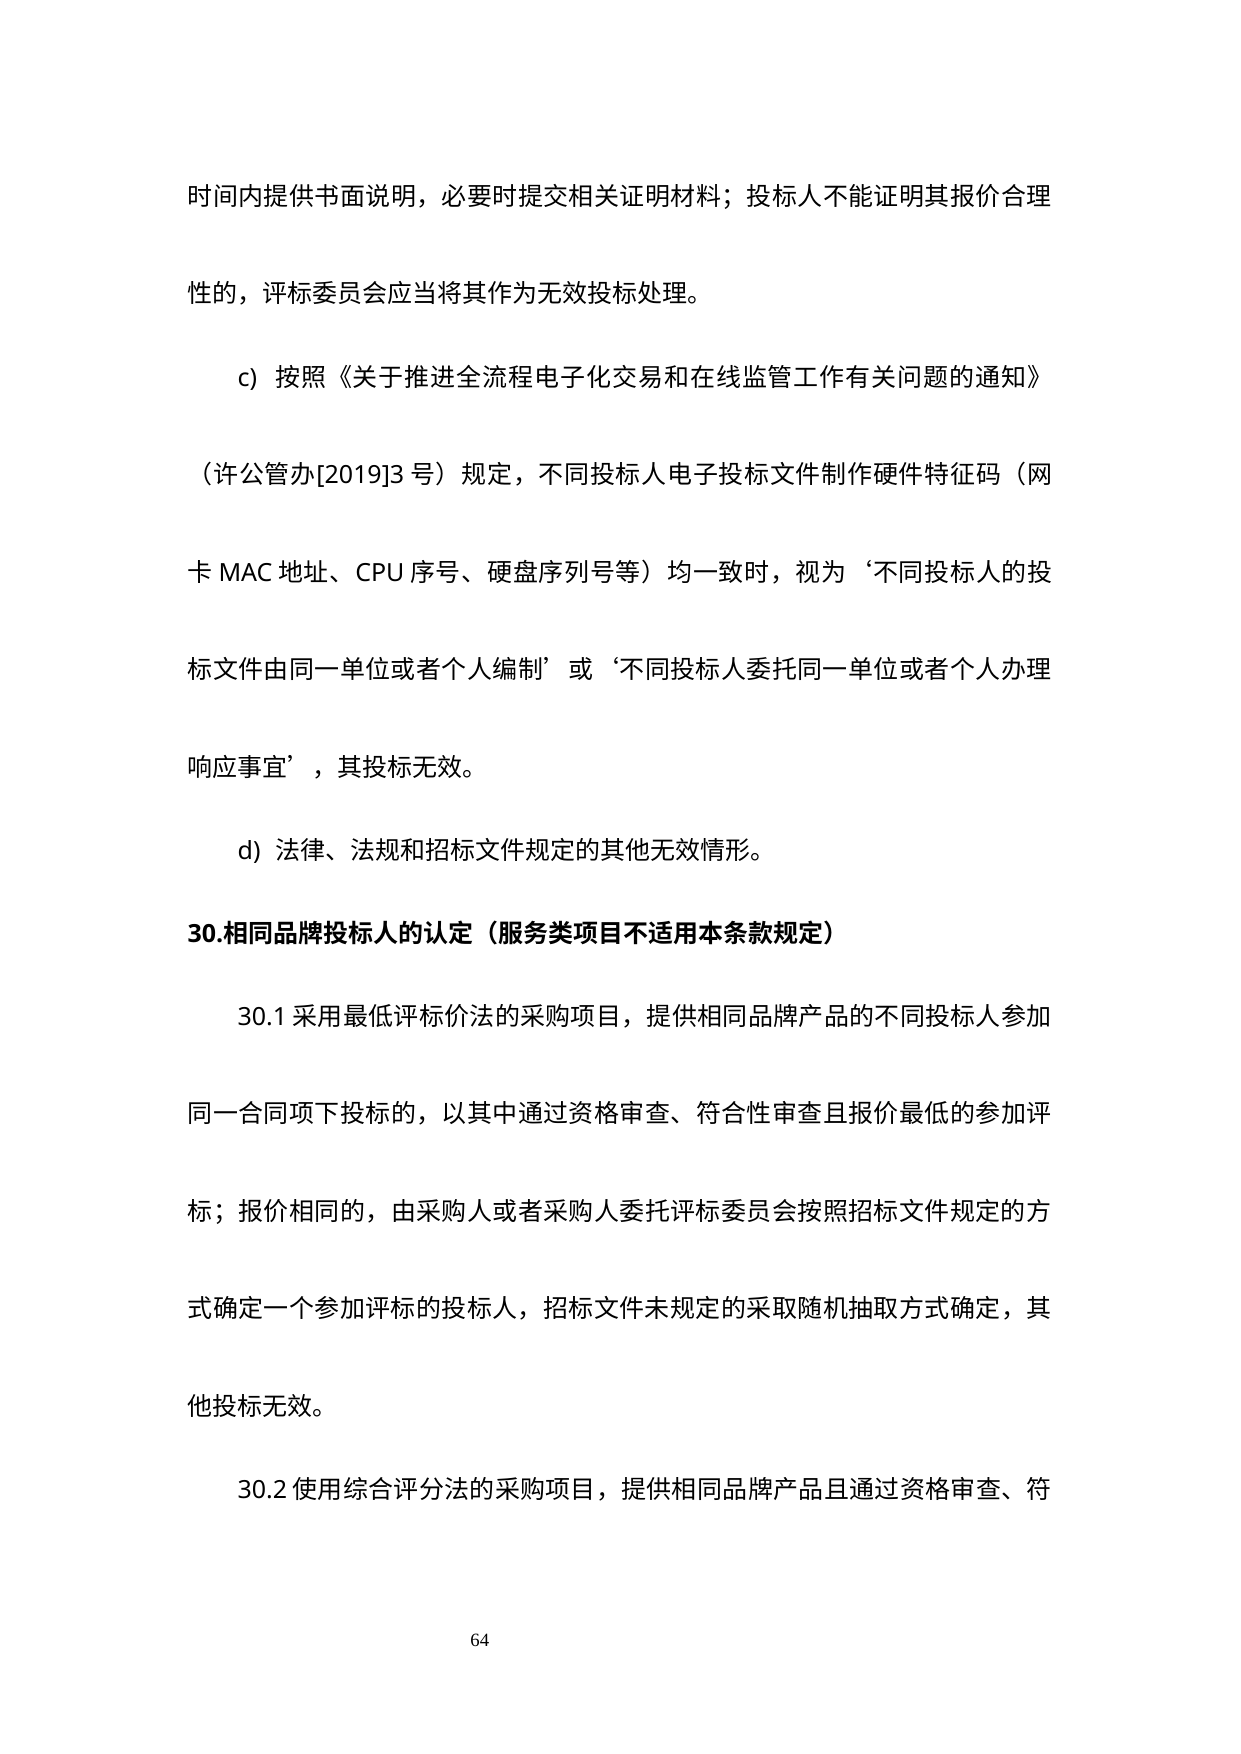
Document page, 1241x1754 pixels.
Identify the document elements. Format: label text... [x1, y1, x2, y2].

list 法律、法规和招标文件规定的其他无效情形。 [187, 816, 1053, 881]
list 按照《关于推进全流程电子化交易和在线监管工作有关问题的通知》（许公管办[2019]3号）规定，不同投标人电子投标文件制作硬件特征码（网卡MAC地址、CPU序号、硬盘序列号等）均一致时，视为‘不同投标人的投标文件由同一单位或者个人编制’或‘不同投标人委托同一单位或者个人办理响应事宜’，其投标无效。 [187, 343, 1053, 798]
text 30.相同品牌投标人的认定（服务类项目不适用本条款规定） [187, 899, 1053, 964]
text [187, 1455, 1053, 1520]
text 30.1采用最低评标价法的采购项目，提供相同品牌产品的不同投标人参加同一合同项下投标的，以其中通过资格审查、符合性审查且报价最低的参加评标；报价相同的，由采购人或者采购人委托评标委员会按照招标文件规定的方式确定一个参加评标的投标人，招标文件未规定的采取随机抽取方式确定，其他投标无效。 [187, 982, 1053, 1437]
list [187, 162, 1053, 324]
